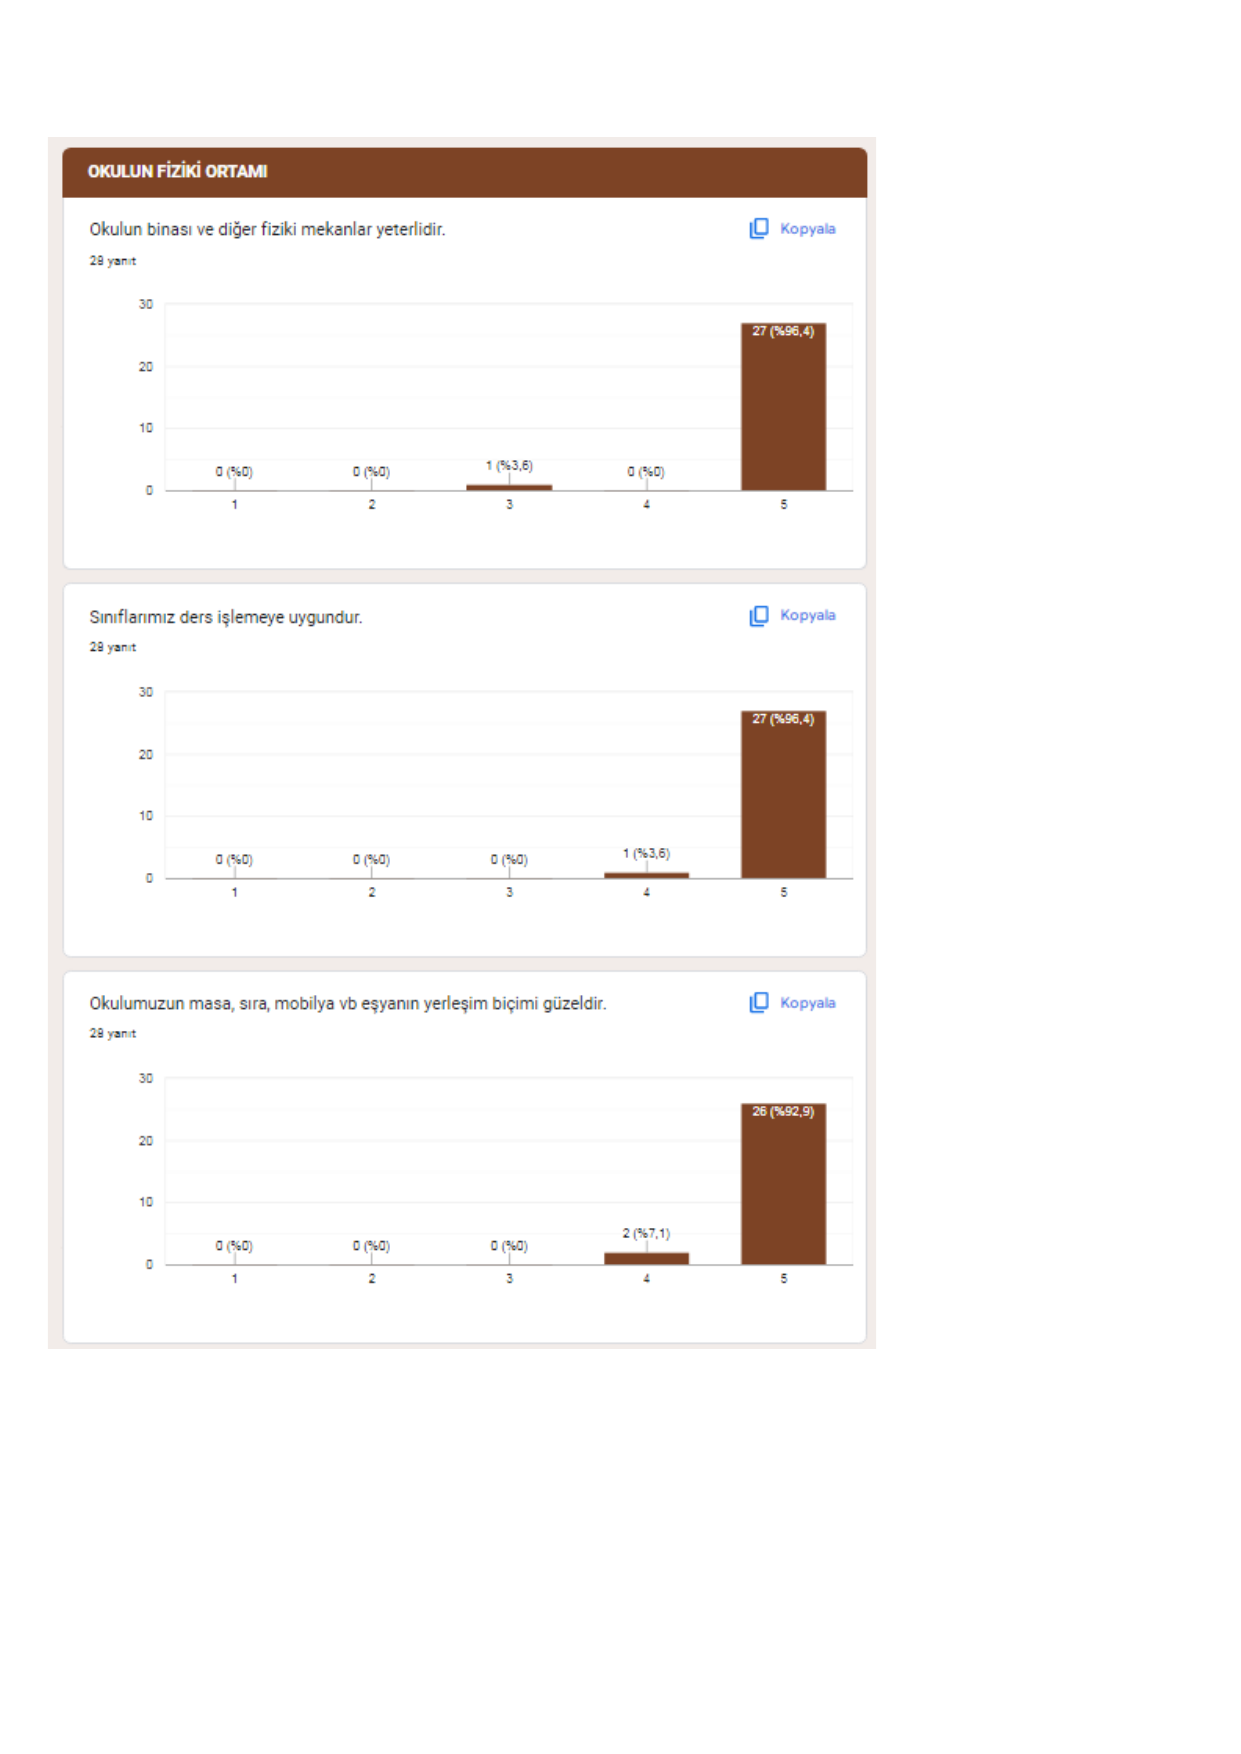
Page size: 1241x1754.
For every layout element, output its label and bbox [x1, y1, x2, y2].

picture [47, 137, 877, 1349]
